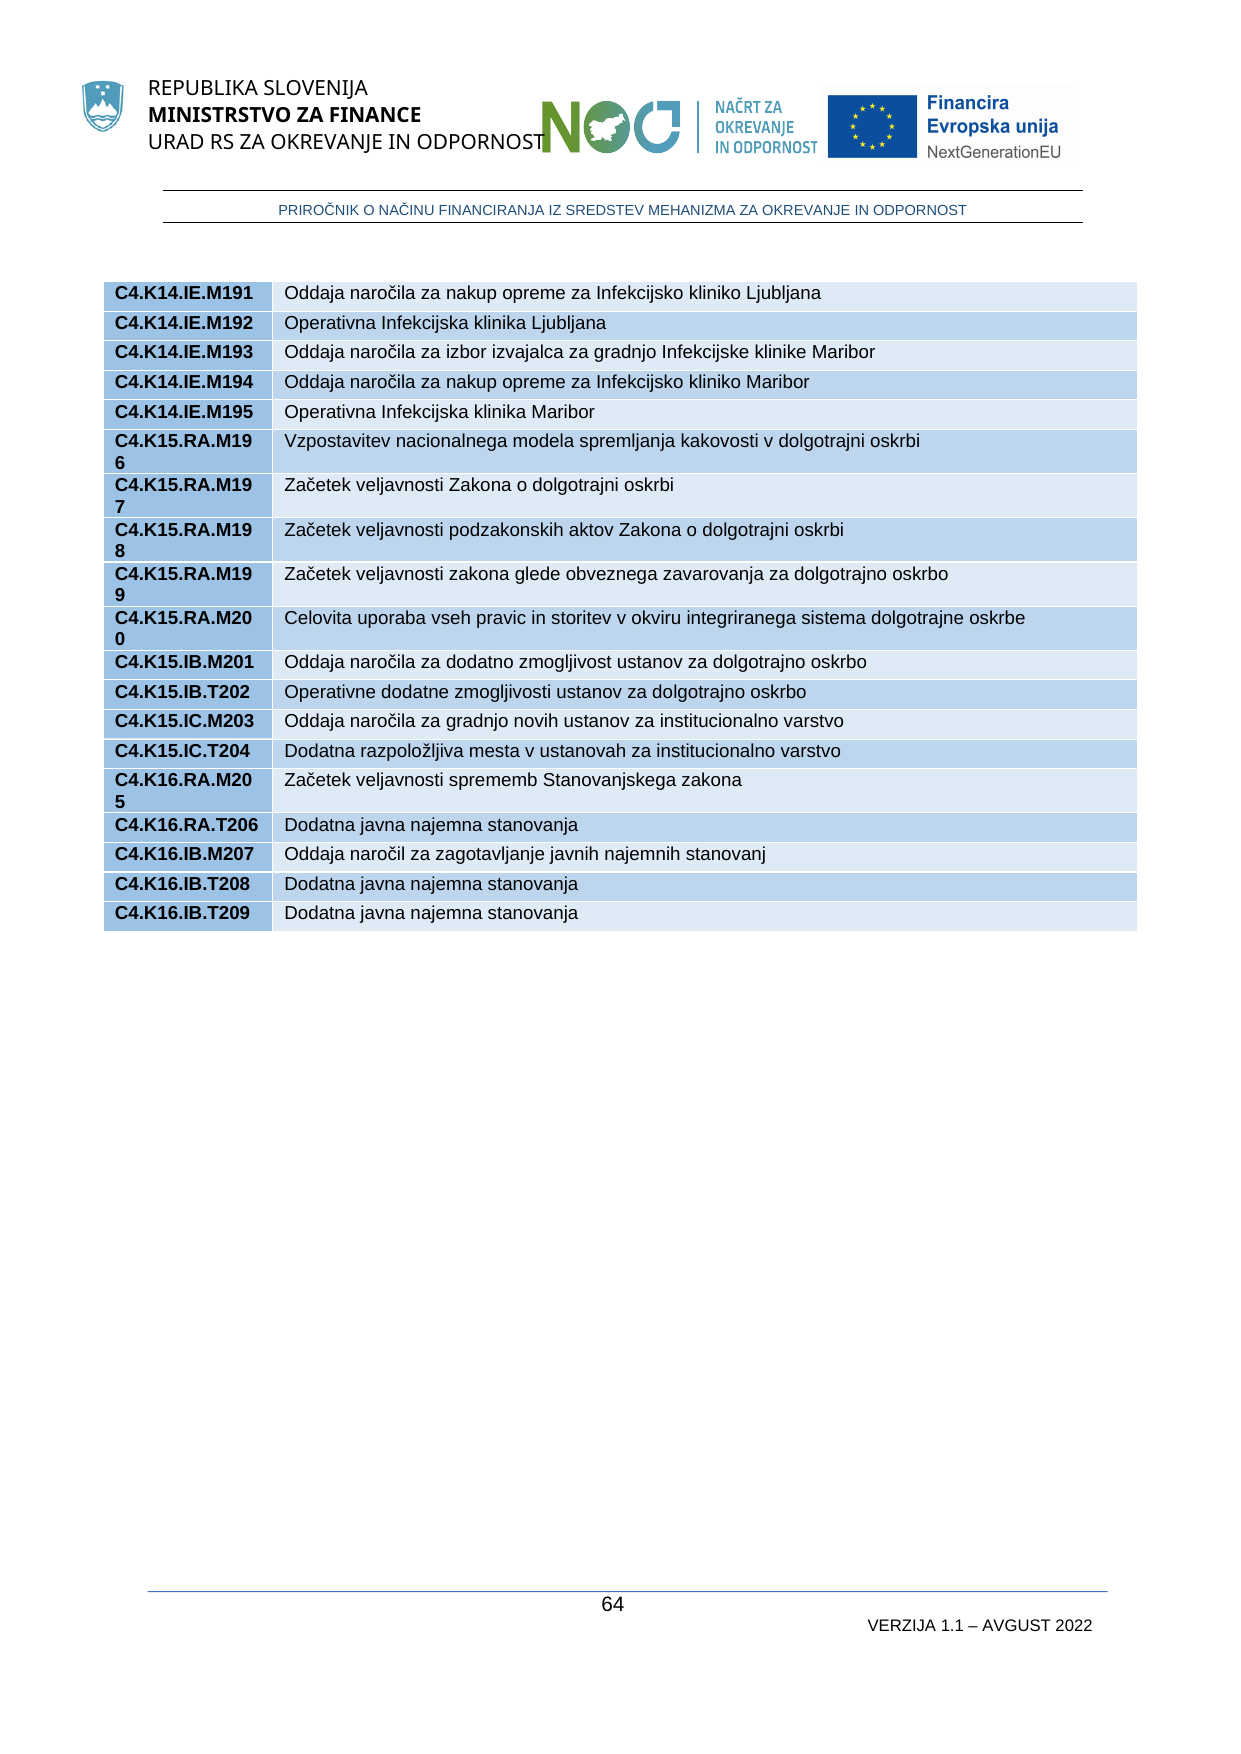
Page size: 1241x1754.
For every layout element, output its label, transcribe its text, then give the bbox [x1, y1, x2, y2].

table_cell C4.K14.IE.M191 [104, 282, 272, 311]
picture [542, 95, 818, 155]
table_cell Dodatna javna najemna stanovanja [273, 902, 1137, 931]
table_cell C4.K16.IB.T209 [104, 902, 272, 931]
table_cell Oddaja naročila za izbor izvajalca za gradnjo Infekcijske klinike Maribor [273, 341, 1137, 370]
table_cell Začetek veljavnosti zakona glede obveznega zavarovanja za dolgotrajno oskrbo [273, 563, 1137, 606]
table_cell Operativna Infekcijska klinika Ljubljana [273, 312, 1137, 340]
table_cell Operativna Infekcijska klinika Maribor [273, 400, 1137, 429]
picture [76, 75, 127, 132]
table_cell C4.K16.RA.M205 [104, 769, 272, 812]
table_cell Začetek veljavnosti sprememb Stanovanjskega zakona [273, 769, 1137, 812]
table_cell C4.K16.IB.T208 [104, 873, 272, 901]
table_cell C4.K15.IB.T202 [104, 680, 272, 709]
table_cell C4.K15.RA.M198 [104, 518, 272, 561]
table_cell C4.K15.RA.M199 [104, 563, 272, 606]
table_cell C4.K14.IE.M192 [104, 312, 272, 340]
table_cell C4.K16.IB.M207 [104, 843, 272, 871]
table_cell Oddaja naročila za gradnjo novih ustanov za institucionalno varstvo [273, 710, 1137, 738]
table_cell Operativne dodatne zmogljivosti ustanov za dolgotrajno oskrbo [273, 680, 1137, 709]
table_cell C4.K15.RA.M200 [104, 607, 272, 650]
table_cell Oddaja naročila za nakup opreme za Infekcijsko kliniko Ljubljana [273, 282, 1137, 311]
table_cell Vzpostavitev nacionalnega modela spremljanja kakovosti v dolgotrajni oskrbi [273, 430, 1137, 473]
table_cell Dodatna razpoložljiva mesta v ustanovah za institucionalno varstvo [273, 740, 1137, 768]
table_cell C4.K15.IB.M201 [104, 651, 272, 679]
table_cell Oddaja naročila za dodatno zmogljivost ustanov za dolgotrajno oskrbo [273, 651, 1137, 679]
table_cell C4.K15.RA.M197 [104, 474, 272, 517]
table_cell Začetek veljavnosti podzakonskih aktov Zakona o dolgotrajni oskrbi [273, 518, 1137, 561]
table_cell Oddaja naročil za zagotavljanje javnih najemnih stanovanj [273, 843, 1137, 871]
table_cell Začetek veljavnosti Zakona o dolgotrajni oskrbi [273, 474, 1137, 517]
table_cell C4.K14.IE.M195 [104, 400, 272, 429]
table_cell C4.K15.IC.T204 [104, 740, 272, 768]
table_cell C4.K15.IC.M203 [104, 710, 272, 738]
table_cell Dodatna javna najemna stanovanja [273, 873, 1137, 901]
table_cell C4.K14.IE.M194 [104, 371, 272, 399]
table_cell Dodatna javna najemna stanovanja [273, 813, 1137, 842]
table_cell C4.K15.RA.M196 [104, 430, 272, 473]
picture [821, 85, 1078, 166]
table_cell Celovita uporaba vseh pravic in storitev v okviru integriranega sistema dolgotrajne oskrbe [273, 607, 1137, 650]
table_cell Oddaja naročila za nakup opreme za Infekcijsko kliniko Maribor [273, 371, 1137, 399]
table_cell C4.K14.IE.M193 [104, 341, 272, 370]
